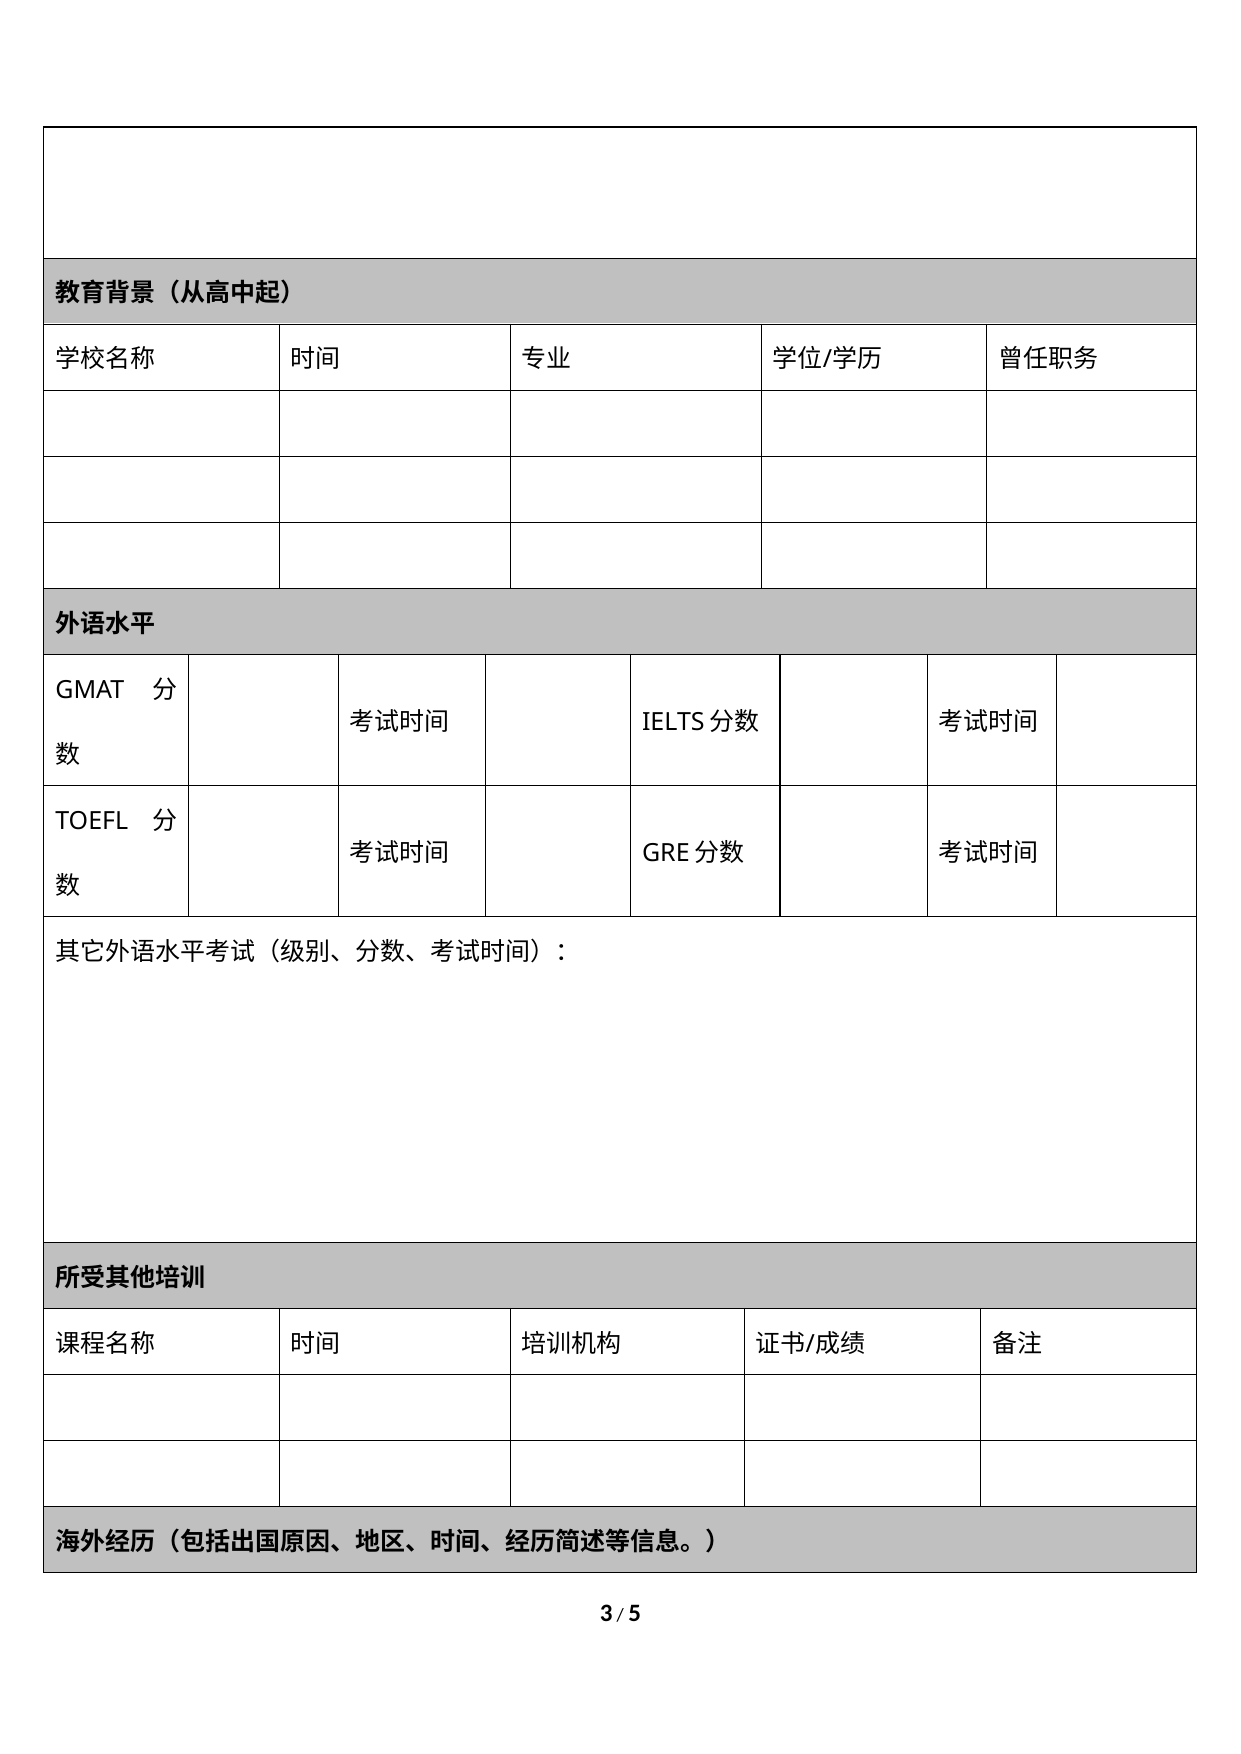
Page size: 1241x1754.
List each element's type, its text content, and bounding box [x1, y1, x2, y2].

table_cell [280, 523, 510, 588]
table_cell 专业 [511, 325, 761, 389]
table_cell [511, 457, 761, 522]
table_cell 考试时间 [339, 655, 485, 785]
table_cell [44, 128, 1196, 257]
table_cell [781, 655, 927, 785]
table_cell [486, 655, 630, 785]
table_cell 课程名称 [44, 1309, 279, 1374]
table_cell [511, 391, 761, 456]
table_cell [44, 523, 279, 588]
table_cell GMAT分数 [44, 655, 188, 785]
table_cell [762, 523, 986, 588]
table_cell [981, 1375, 1196, 1440]
table_cell TOEFL分数 [44, 786, 188, 916]
table_cell [44, 391, 279, 456]
table_cell [511, 1375, 744, 1440]
table_cell [1057, 655, 1196, 785]
table_cell 考试时间 [928, 786, 1056, 916]
table_cell [762, 391, 986, 456]
table_cell [781, 786, 927, 916]
table_cell 教育背景（从高中起） [44, 259, 1196, 323]
table_cell IELTS分数 [631, 655, 779, 785]
table_cell 考试时间 [928, 655, 1056, 785]
table_cell [280, 391, 510, 456]
table_cell 外语水平 [44, 589, 1196, 654]
table_cell [745, 1375, 980, 1440]
table_cell 学校名称 [44, 325, 279, 389]
table_cell [981, 1441, 1196, 1506]
table_cell [511, 523, 761, 588]
table_cell [189, 786, 338, 916]
table_cell [762, 457, 986, 522]
table_cell GRE分数 [631, 786, 779, 916]
table_cell [280, 457, 510, 522]
table_cell [987, 523, 1196, 588]
table_cell 曾任职务 [987, 325, 1196, 389]
table_cell 时间 [280, 1309, 510, 1374]
table_cell [486, 786, 630, 916]
table_cell [44, 1375, 279, 1440]
table_cell 海外经历（包括出国原因、地区、时间、经历简述等信息。） [44, 1507, 1196, 1572]
table_cell [280, 1375, 510, 1440]
table_cell 所受其他培训 [44, 1243, 1196, 1308]
table_cell [44, 457, 279, 522]
table_cell [745, 1441, 980, 1506]
table_cell 证书/成绩 [745, 1309, 980, 1374]
table_cell [189, 655, 338, 785]
table_cell [511, 1441, 744, 1506]
table_cell [987, 391, 1196, 456]
table_cell 培训机构 [511, 1309, 744, 1374]
table_cell 时间 [280, 325, 510, 389]
table_cell 学位/学历 [762, 325, 986, 389]
table_cell 考试时间 [339, 786, 485, 916]
table_cell [44, 1441, 279, 1506]
table_cell 备注 [981, 1309, 1196, 1374]
table_cell 其它外语水平考试（级别、分数、考试时间）： [44, 917, 1196, 1242]
table_cell [280, 1441, 510, 1506]
table_cell [987, 457, 1196, 522]
table_cell [1057, 786, 1196, 916]
